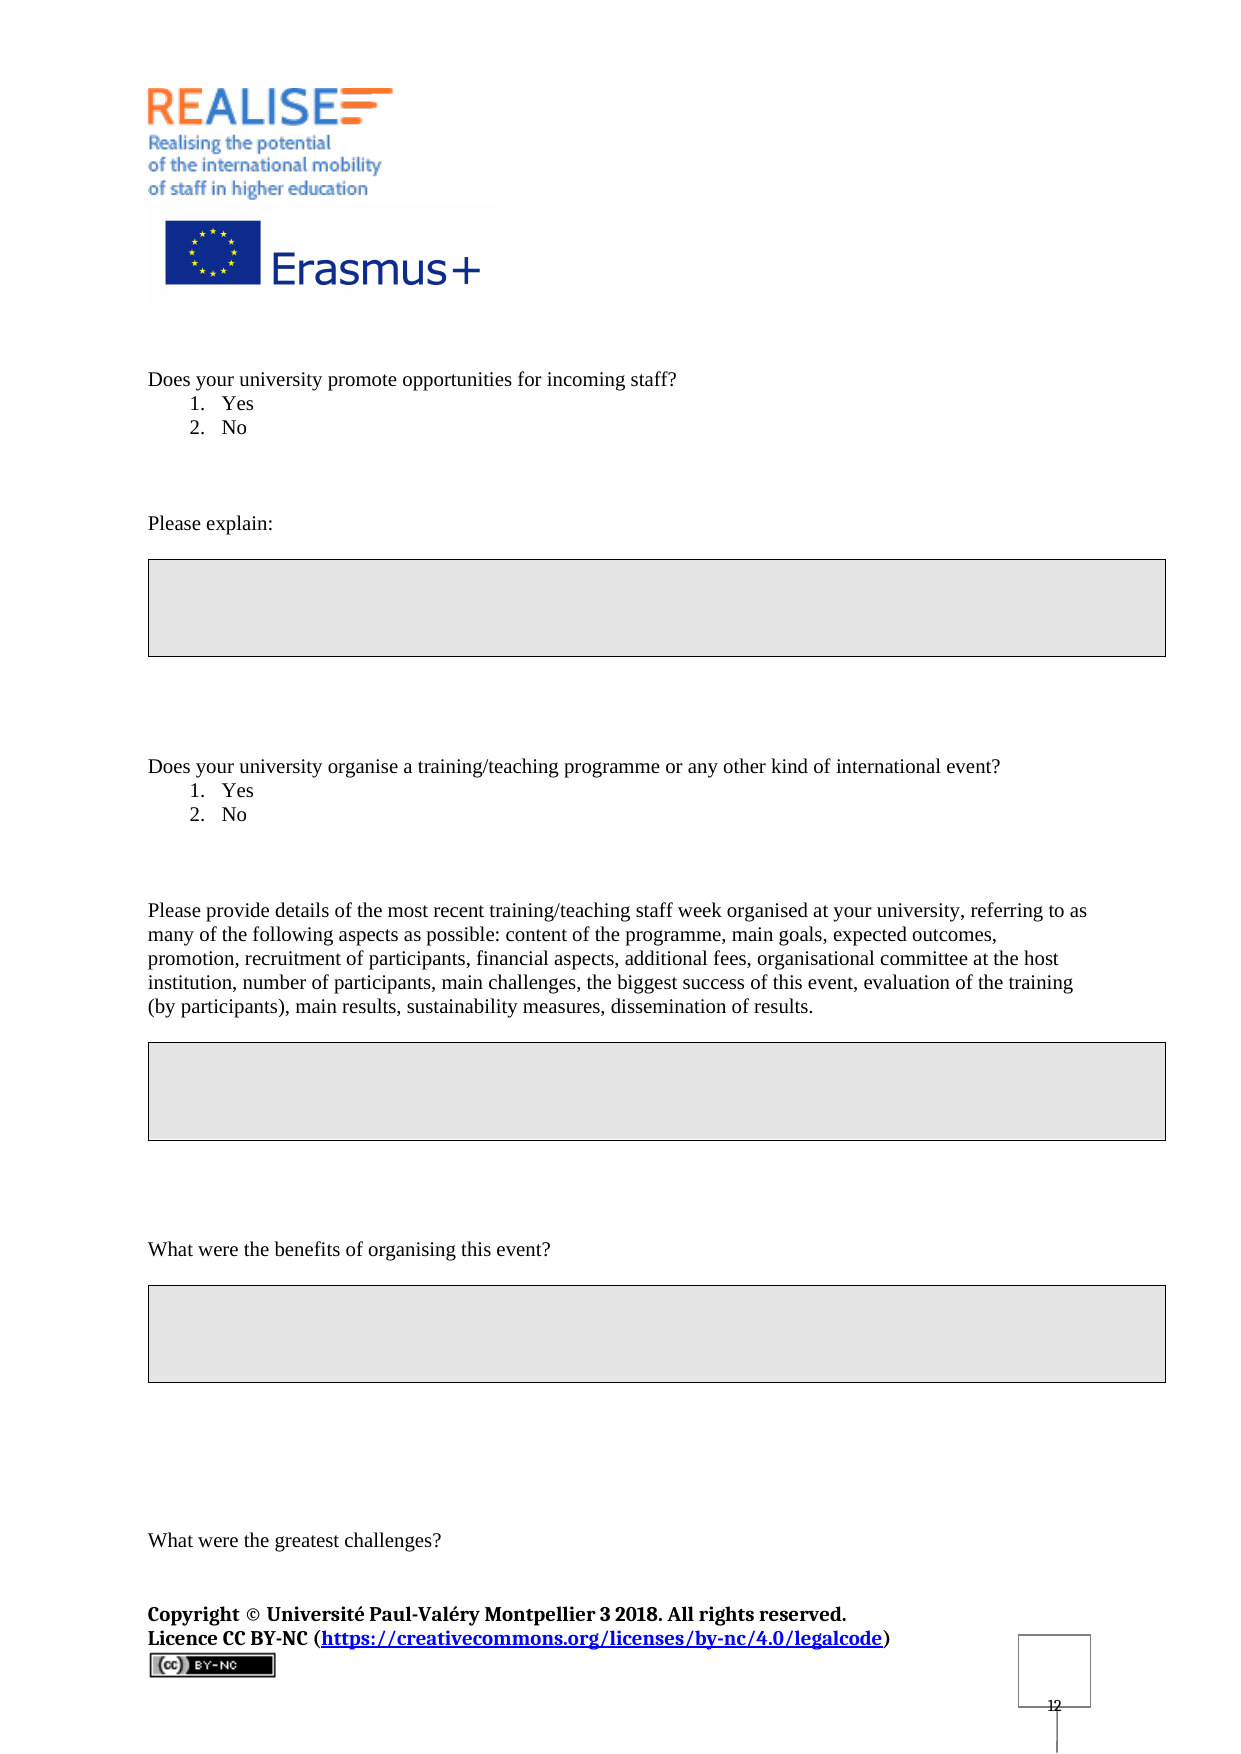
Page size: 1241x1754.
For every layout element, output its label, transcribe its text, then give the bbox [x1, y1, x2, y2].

list Yes [189, 778, 1092, 802]
table_header [149, 1043, 1165, 1139]
list Yes [189, 391, 1092, 414]
text Does your university promote opportunities for incoming staff? [148, 366, 1092, 391]
list No [189, 414, 1092, 439]
text What were the benefits of organising this event? [148, 1237, 1092, 1261]
text Please provide details of the most recent training/teaching staff week organised at your university, referring to as many of the following aspects as possible: content of the programme, main goals, expected outcomes, promotion, recruitment of participants, financial aspects, additional fees, organisational committee at the host institution, number of participants, main challenges, the biggest success of this event, evaluation of the training (by participants), main results, sustainability measures, dissemination of results. [148, 898, 1092, 1018]
text Does your university organise a training/teaching programme or any other kind of international event? [148, 753, 1092, 778]
text Please explain: [148, 511, 1092, 535]
picture [147, 1650, 279, 1681]
list No [189, 802, 1092, 826]
picture [147, 88, 498, 303]
table_header [149, 560, 1165, 656]
table_header [149, 1286, 1165, 1382]
text What were the greatest challenges? [148, 1528, 1092, 1552]
